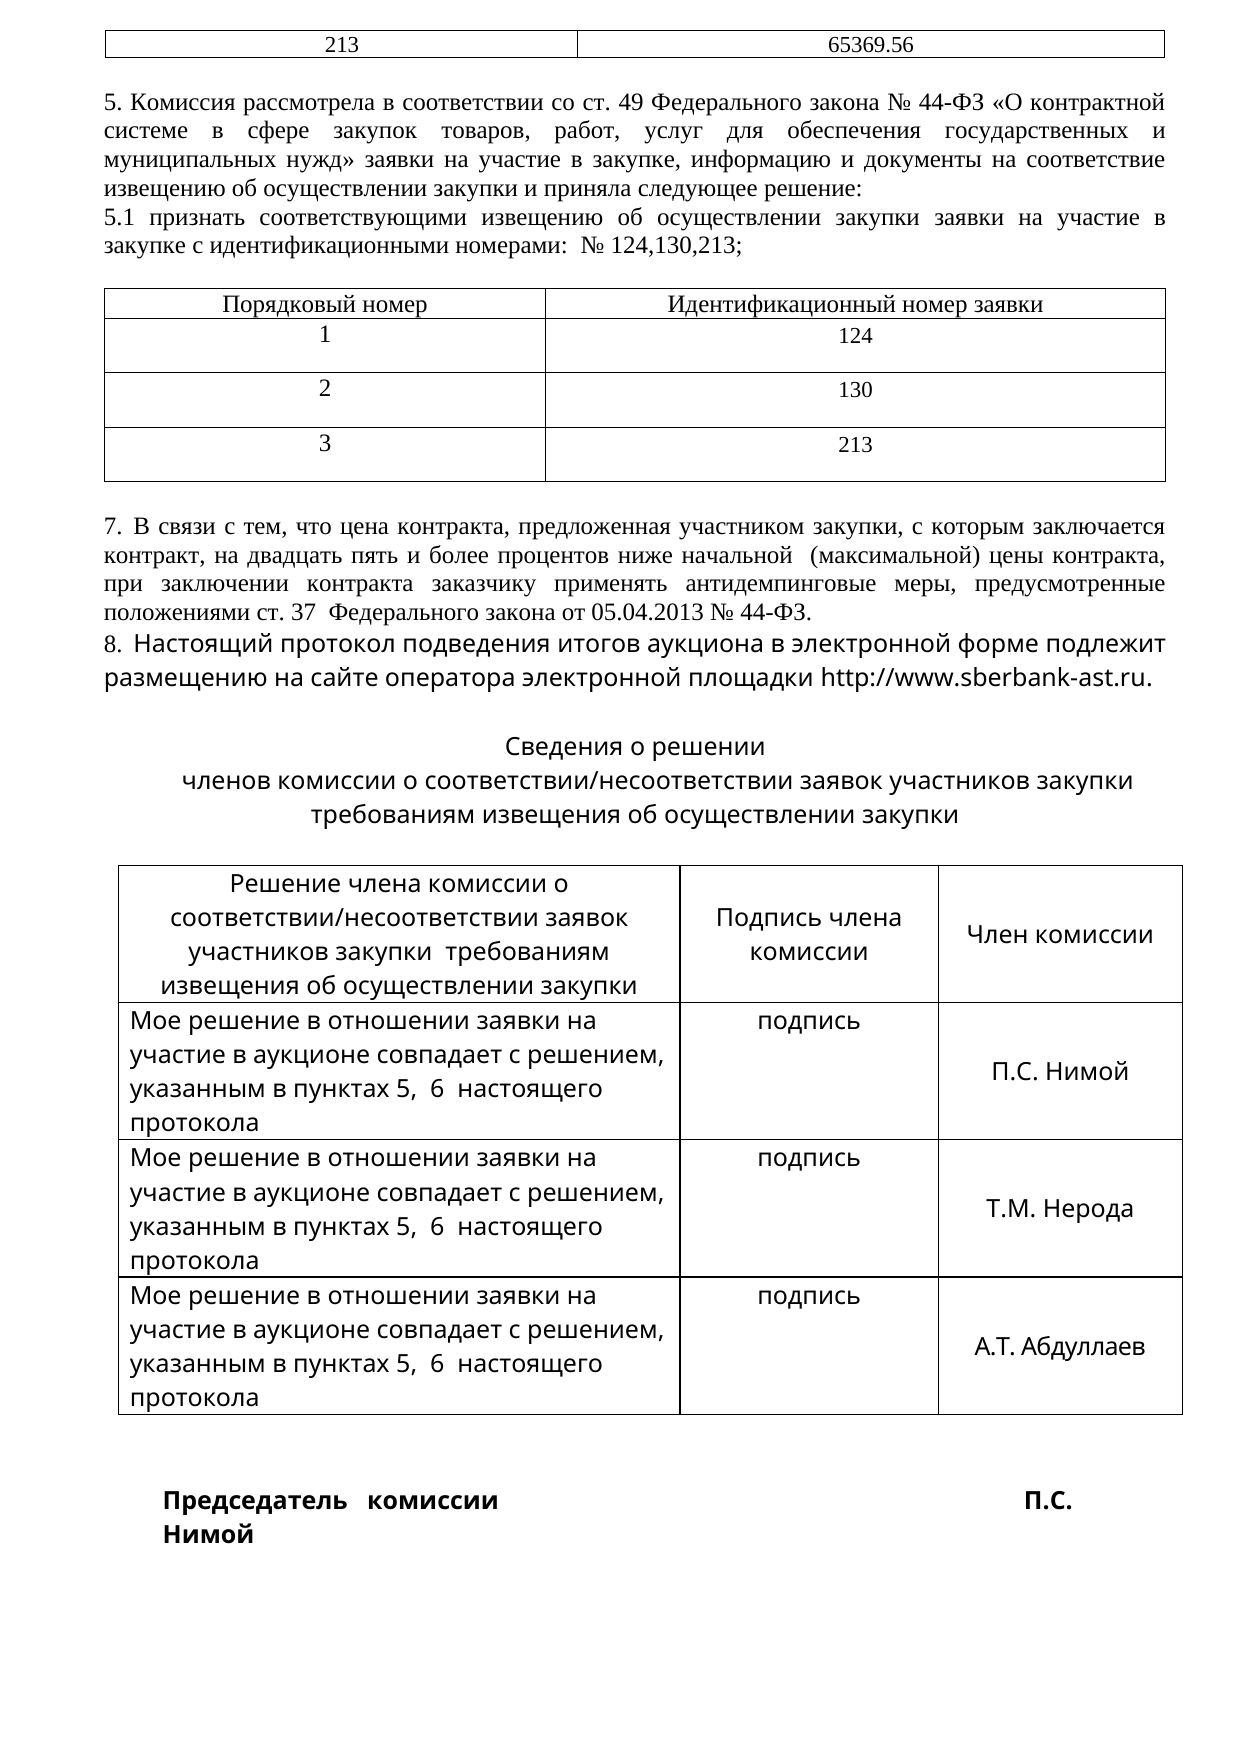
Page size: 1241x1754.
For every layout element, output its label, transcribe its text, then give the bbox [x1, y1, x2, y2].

text членов комиссии о соответствии/несоответствии заявок участников закупки требованиям извещения об осуществлении закупки [103, 762, 1167, 830]
text Сведения о решении [103, 728, 1167, 762]
table_cell 1 [105, 319, 545, 372]
table_header Решение члена комиссии о соответствии/несоответствии заявок участников закупки требованиям извещения об осуществлении закупки [119, 866, 679, 1002]
text 5. Комиссия рассмотрела в соответствии со ст. 49 Федерального закона № 44-ФЗ «О контрактной системе в сфере закупок товаров, работ, услуг для обеспечения государственных и муниципальных нужд» заявки на участие в закупке, информацию и документы на соответствие извещению об осуществлении закупки и приняла следующее решение: [103, 87, 1167, 202]
table_cell А.Т. Абдуллаев [939, 1278, 1182, 1414]
table_cell 3 [105, 428, 545, 481]
list Настоящий протокол подведения итогов аукциона в электронной форме подлежит размещению на сайте оператора электронной площадки http://www.sberbank-ast.ru. [103, 626, 1167, 694]
table_cell 130 [546, 373, 1165, 427]
table_cell подпись [681, 1003, 938, 1139]
table_cell подпись [681, 1278, 938, 1414]
table_cell подпись [681, 1140, 938, 1276]
table_cell Мое решение в отношении заявки на участие в аукционе совпадает с решением, указанным в пунктах 5, 6 настоящего протокола [119, 1140, 679, 1276]
table_cell 65369.56 [578, 31, 1164, 57]
table_header Член комиссии [939, 866, 1182, 1002]
table_cell Т.М. Нерода [939, 1140, 1182, 1276]
table_header Подпись члена комиссии [681, 866, 938, 1002]
table_cell 213 [546, 428, 1165, 481]
table_cell 124 [546, 319, 1165, 372]
table_cell Мое решение в отношении заявки на участие в аукционе совпадает с решением, указанным в пунктах 5, 6 настоящего протокола [119, 1278, 679, 1414]
table_cell 2 [105, 373, 545, 427]
table_cell 213 [106, 31, 577, 57]
table_cell Мое решение в отношении заявки на участие в аукционе совпадает с решением, указанным в пунктах 5, 6 настоящего протокола [119, 1003, 679, 1139]
list В связи с тем, что цена контракта, предложенная участником закупки, с которым заключается контракт, на двадцать пять и более процентов ниже начальной (максимальной) цены контракта, при заключении контракта заказчику применять антидемпинговые меры, предусмотренные положениями ст. 37 Федерального закона от 05.04.2013 № 44-ФЗ. [103, 511, 1167, 626]
text Председатель комиссии П.С. Нимой [162, 1483, 1167, 1551]
table_cell П.С. Нимой [939, 1003, 1182, 1139]
table_header Идентификационный номер заявки [546, 289, 1165, 318]
list 5.1 признать соответствующими извещению об осуществлении закупки заявки на участие в закупке с идентификационными номерами: № 124,130,213; [103, 202, 1167, 259]
table_header Порядковый номер [105, 289, 545, 318]
